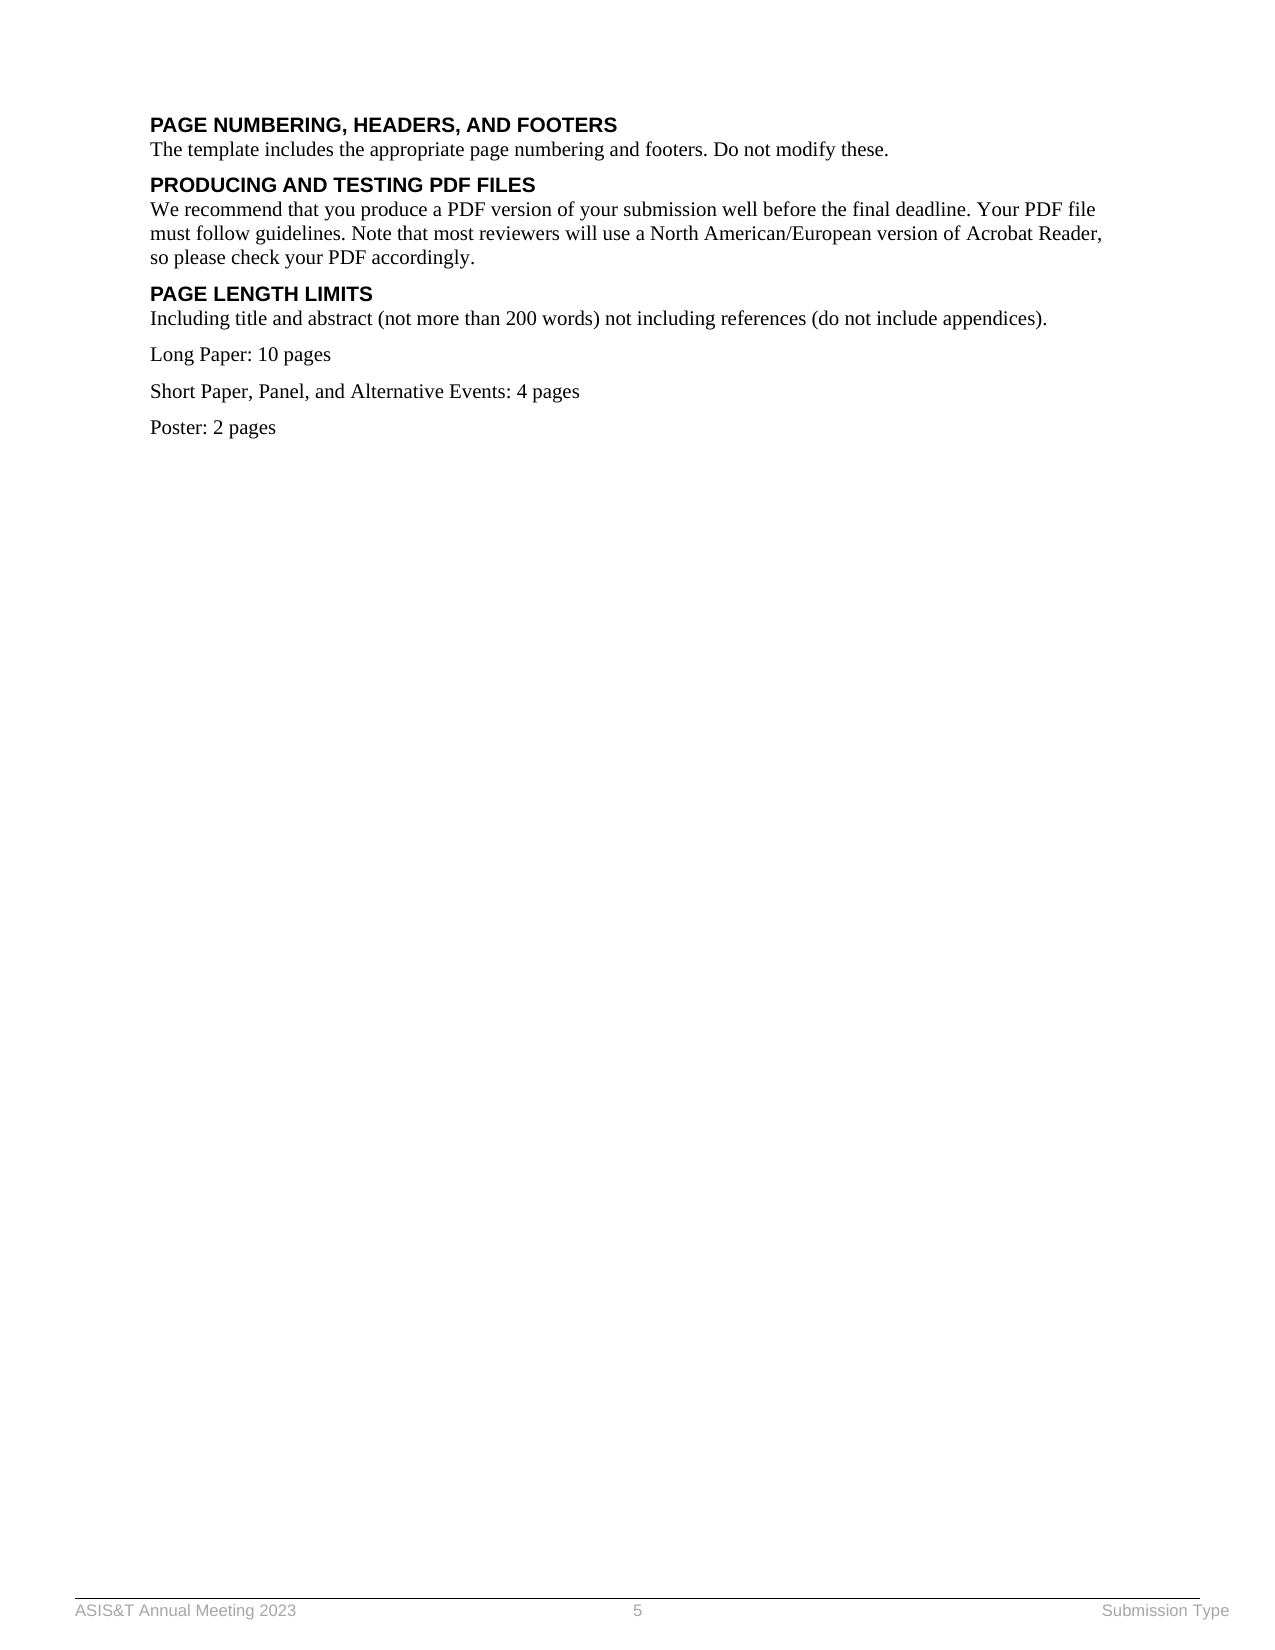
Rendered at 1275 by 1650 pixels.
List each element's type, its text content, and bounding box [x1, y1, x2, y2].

subtitle Page Numbering, Headers, and Footers [150, 112, 1125, 136]
text Long Paper: 10 pages [150, 342, 1125, 366]
text We recommend that you produce a PDF version of your submission well before the final deadline. Your PDF file must follow guidelines. Note that most reviewers will use a North American/European version of Acrobat Reader, so please check your PDF accordingly. [150, 197, 1125, 269]
text Short Paper, Panel, and Alternative Events: 4 pages [150, 379, 1125, 403]
subtitle PAGE LENGTH LIMITS [150, 282, 1125, 306]
text The template includes the appropriate page numbering and footers. Do not modify these. [150, 136, 1125, 161]
text Poster: 2 pages [150, 415, 1125, 439]
subtitle Producing and testing PDF files [150, 173, 1125, 197]
text Including title and abstract (not more than 200 words) not including references (do not include appendices). [150, 306, 1125, 330]
